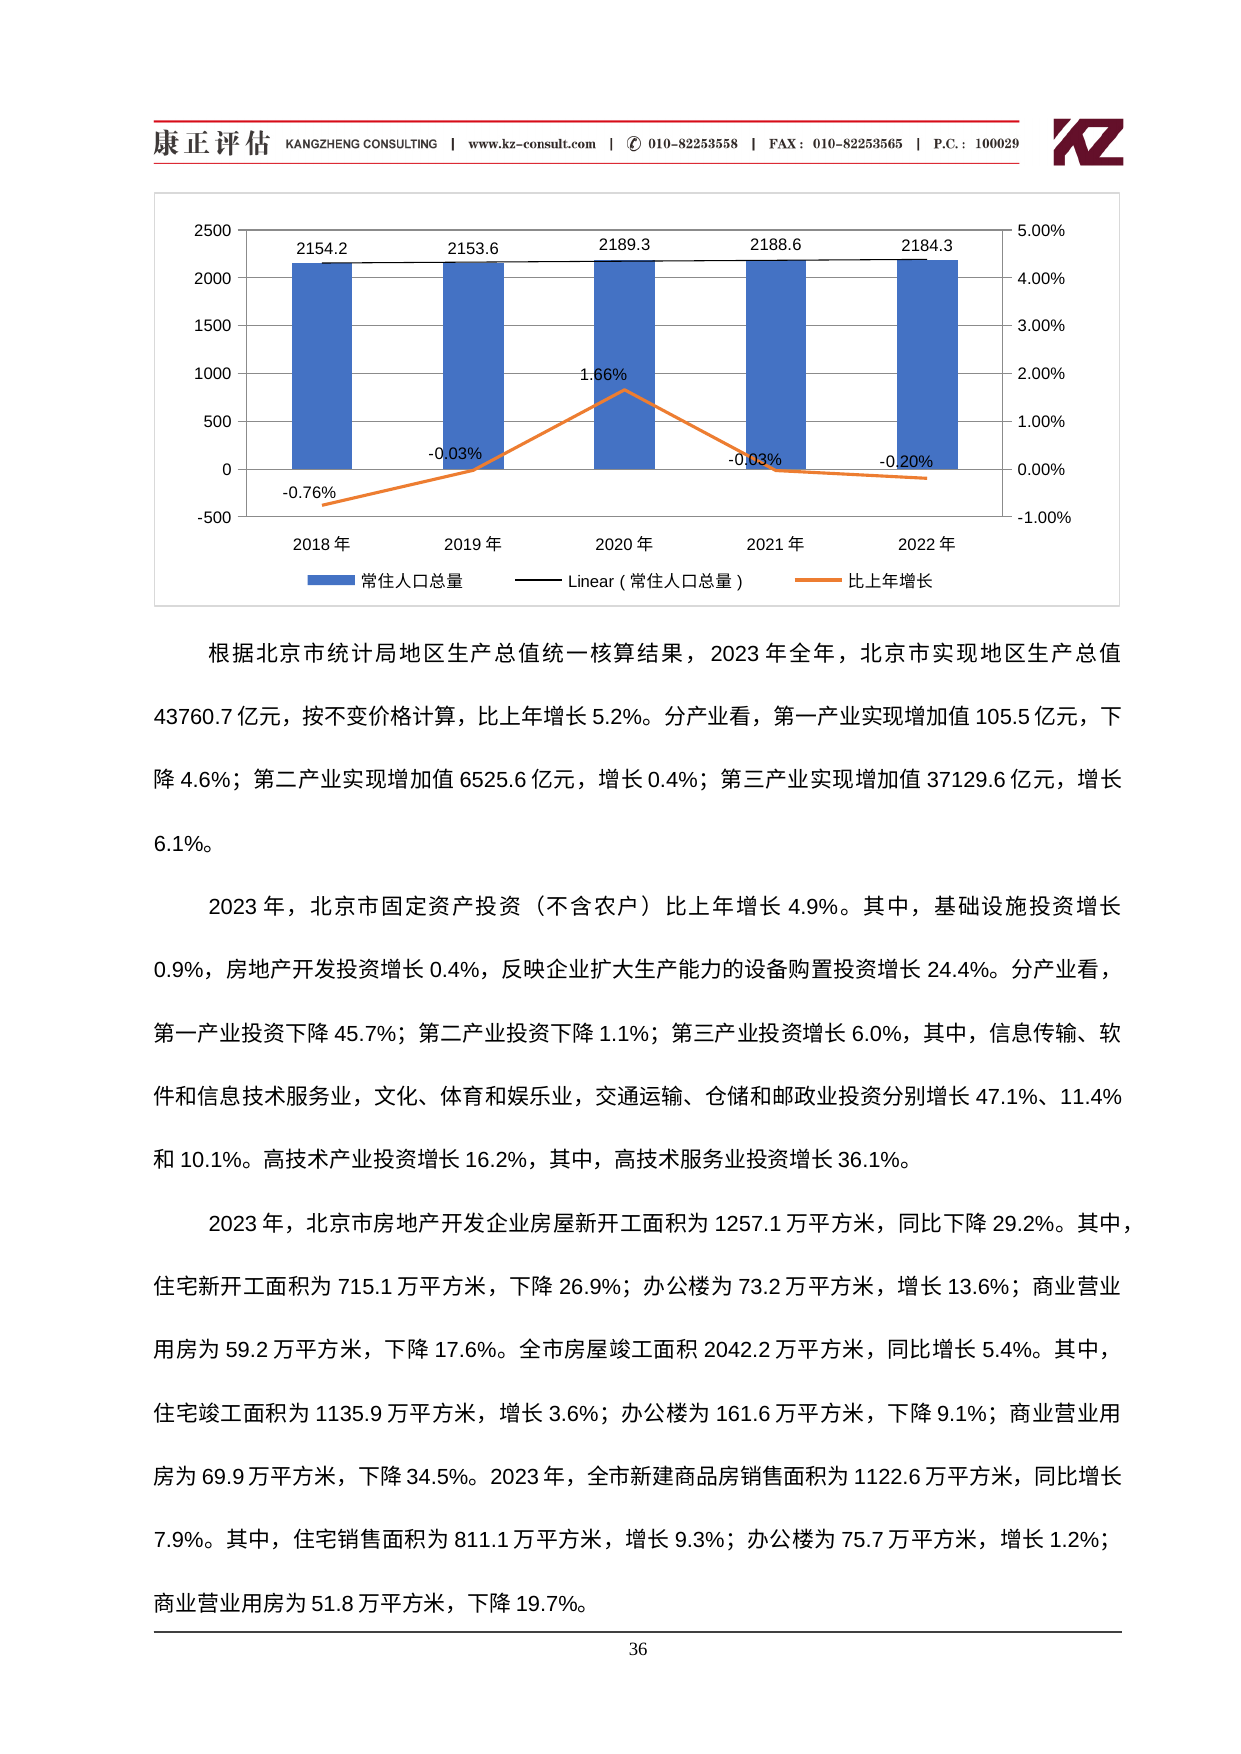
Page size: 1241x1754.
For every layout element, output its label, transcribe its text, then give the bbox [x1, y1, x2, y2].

text 2023年，北京市固定资产投资（不含农户）比上年增长4.9%。其中，基础设施投资增长0.9%，房地产开发投资增长0.4%，反映企业扩大生产能力的设备购置投资增长24.4%。分产业看，第一产业投资下降45.7%；第二产业投资下降1.1%；第三产业投资增长6.0%，其中，信息传输、软件和信息技术服务业，文化、体育和娱乐业，交通运输、仓储和邮政业投资分别增长47.1%、11.4%和10.1%。高技术产业投资增长16.2%，其中，高技术服务业投资增长36.1%。 [153, 889, 1122, 1174]
picture [153, 118, 1124, 166]
text 根据北京市统计局地区生产总值统一核算结果，2023年全年，北京市实现地区生产总值43760.7亿元，按不变价格计算，比上年增长5.2%。分产业看，第一产业实现增加值105.5亿元，下降4.6%；第二产业实现增加值6525.6亿元，增长0.4%；第三产业实现增加值37129.6亿元，增长6.1%。 [153, 636, 1122, 857]
text 2023年，北京市房地产开发企业房屋新开工面积为1257.1万平方米，同比下降29.2%。其中，住宅新开工面积为715.1万平方米，下降26.9%；办公楼为73.2万平方米，增长13.6%；商业营业用房为59.2万平方米，下降17.6%。全市房屋竣工面积2042.2万平方米，同比增长5.4%。其中，住宅竣工面积为1135.9万平方米，增长3.6%；办公楼为161.6万平方米，下降9.1%；商业营业用房为69.9万平方米，下降34.5%。2023年，全市新建商品房销售面积为1122.6万平方米，同比增长7.9%。其中，住宅销售面积为811.1万平方米，增长9.3%；办公楼为75.7万平方米，增长1.2%；商业营业用房为51.8万平方米，下降19.7%。 [153, 1206, 1122, 1617]
